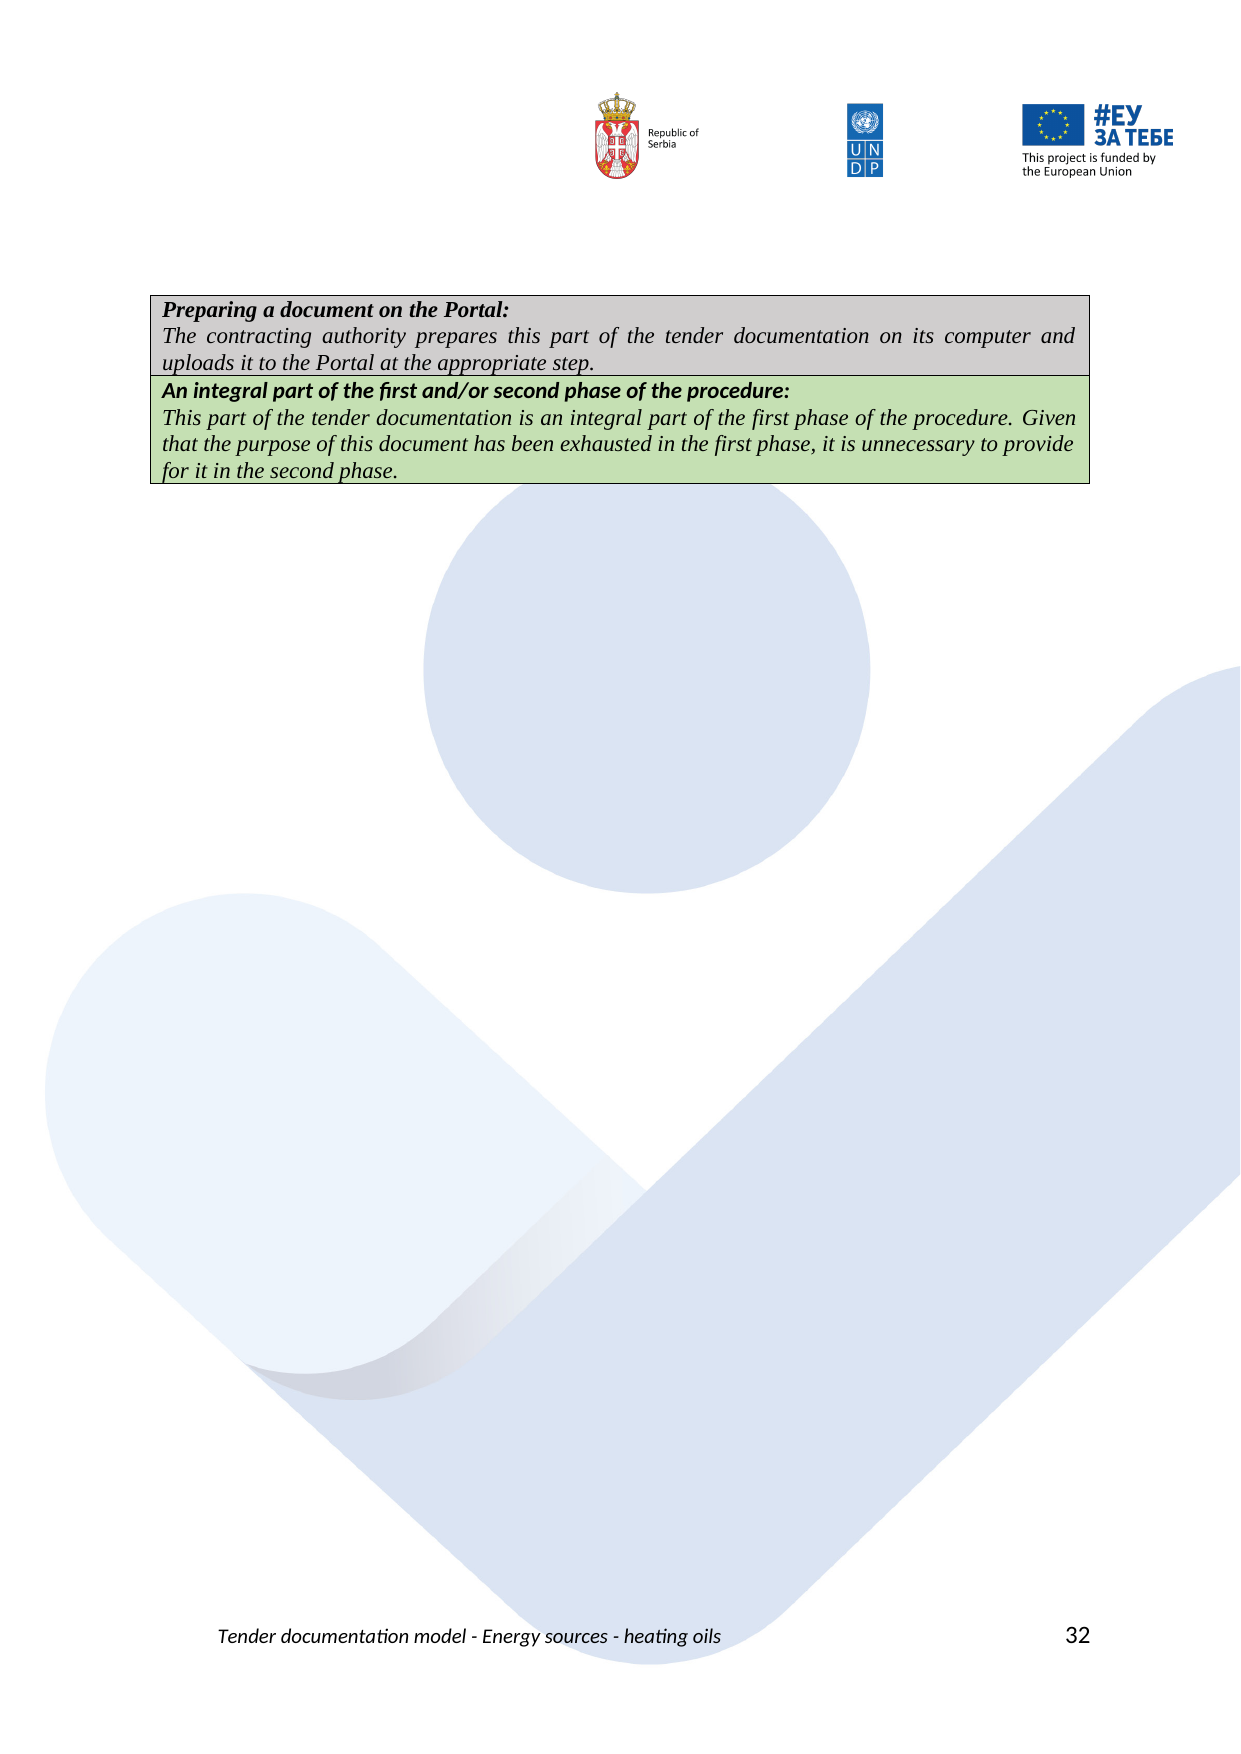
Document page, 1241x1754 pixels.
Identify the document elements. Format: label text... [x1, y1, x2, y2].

picture [0, 21, 1241, 1754]
table_cell An integral part of the first and/or second phase of the procedure: This part of the tender documentation is an integral part of the first phase of the procedure. Given that the purpose of this document has been exhausted in the first phase, it is unnecessary to provide for it in the second phase. [151, 376, 1089, 483]
table_header Preparing a document on the Portal: The contracting authority prepares this part of the tender documentation on its computer and uploads it to the Portal at the appropriate step. [151, 296, 1089, 375]
